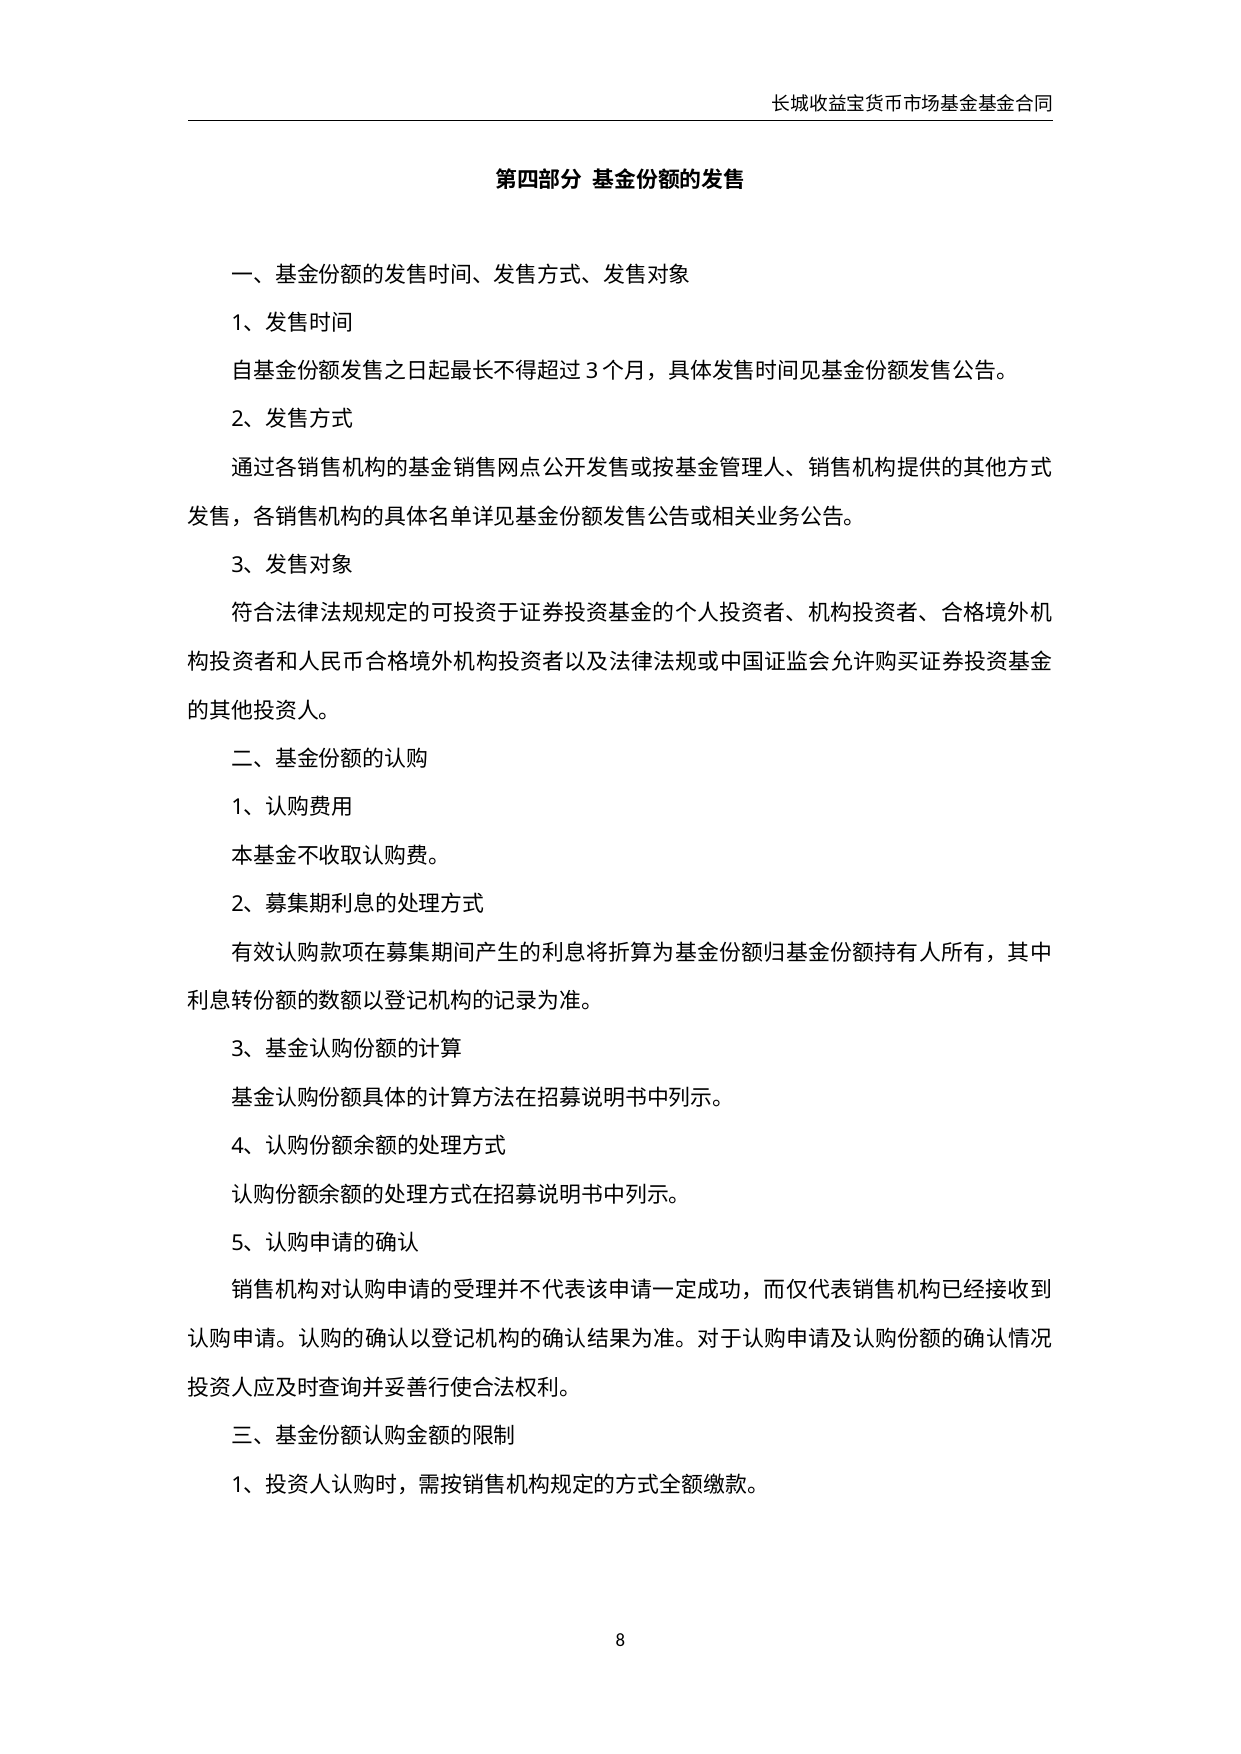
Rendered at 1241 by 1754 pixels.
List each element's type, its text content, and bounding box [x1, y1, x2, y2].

text 认购份额余额的处理方式在招募说明书中列示。 [187, 1176, 1053, 1209]
text 本基金不收取认购费。 [187, 837, 1053, 870]
text 一、基金份额的发售时间、发售方式、发售对象 [187, 256, 1053, 289]
text 1、发售时间 [187, 304, 1053, 337]
text 二、基金份额的认购 [187, 741, 1053, 773]
text 3、发售对象 [187, 547, 1053, 579]
text 符合法律法规规定的可投资于证券投资基金的个人投资者、机构投资者、合格境外机构投资者和人民币合格境外机构投资者以及法律法规或中国证监会允许购买证券投资基金的其他投资人。 [187, 595, 1053, 725]
text 基金认购份额具体的计算方法在招募说明书中列示。 [187, 1079, 1053, 1112]
text 通过各销售机构的基金销售网点公开发售或按基金管理人、销售机构提供的其他方式发售，各销售机构的具体名单详见基金份额发售公告或相关业务公告。 [187, 449, 1053, 531]
text 1、认购费用 [187, 789, 1053, 822]
text 1、投资人认购时，需按销售机构规定的方式全额缴款。 [187, 1466, 1053, 1499]
text 5、认购申请的确认 [187, 1224, 1053, 1256]
text 三、基金份额认购金额的限制 [187, 1418, 1053, 1450]
text 2、发售方式 [187, 401, 1053, 434]
subtitle 第四部分 基金份额的发售 [187, 162, 1053, 194]
text 自基金份额发售之日起最长不得超过3个月，具体发售时间见基金份额发售公告。 [187, 353, 1053, 385]
text 销售机构对认购申请的受理并不代表该申请一定成功，而仅代表销售机构已经接收到认购申请。认购的确认以登记机构的确认结果为准。对于认购申请及认购份额的确认情况，投资人应及时查询并妥善行使合法权利。 [187, 1272, 1053, 1402]
text 有效认购款项在募集期间产生的利息将折算为基金份额归基金份额持有人所有，其中利息转份额的数额以登记机构的记录为准。 [187, 934, 1053, 1015]
text 3、基金认购份额的计算 [187, 1031, 1053, 1064]
text 4、认购份额余额的处理方式 [187, 1128, 1053, 1160]
text 2、募集期利息的处理方式 [187, 886, 1053, 918]
